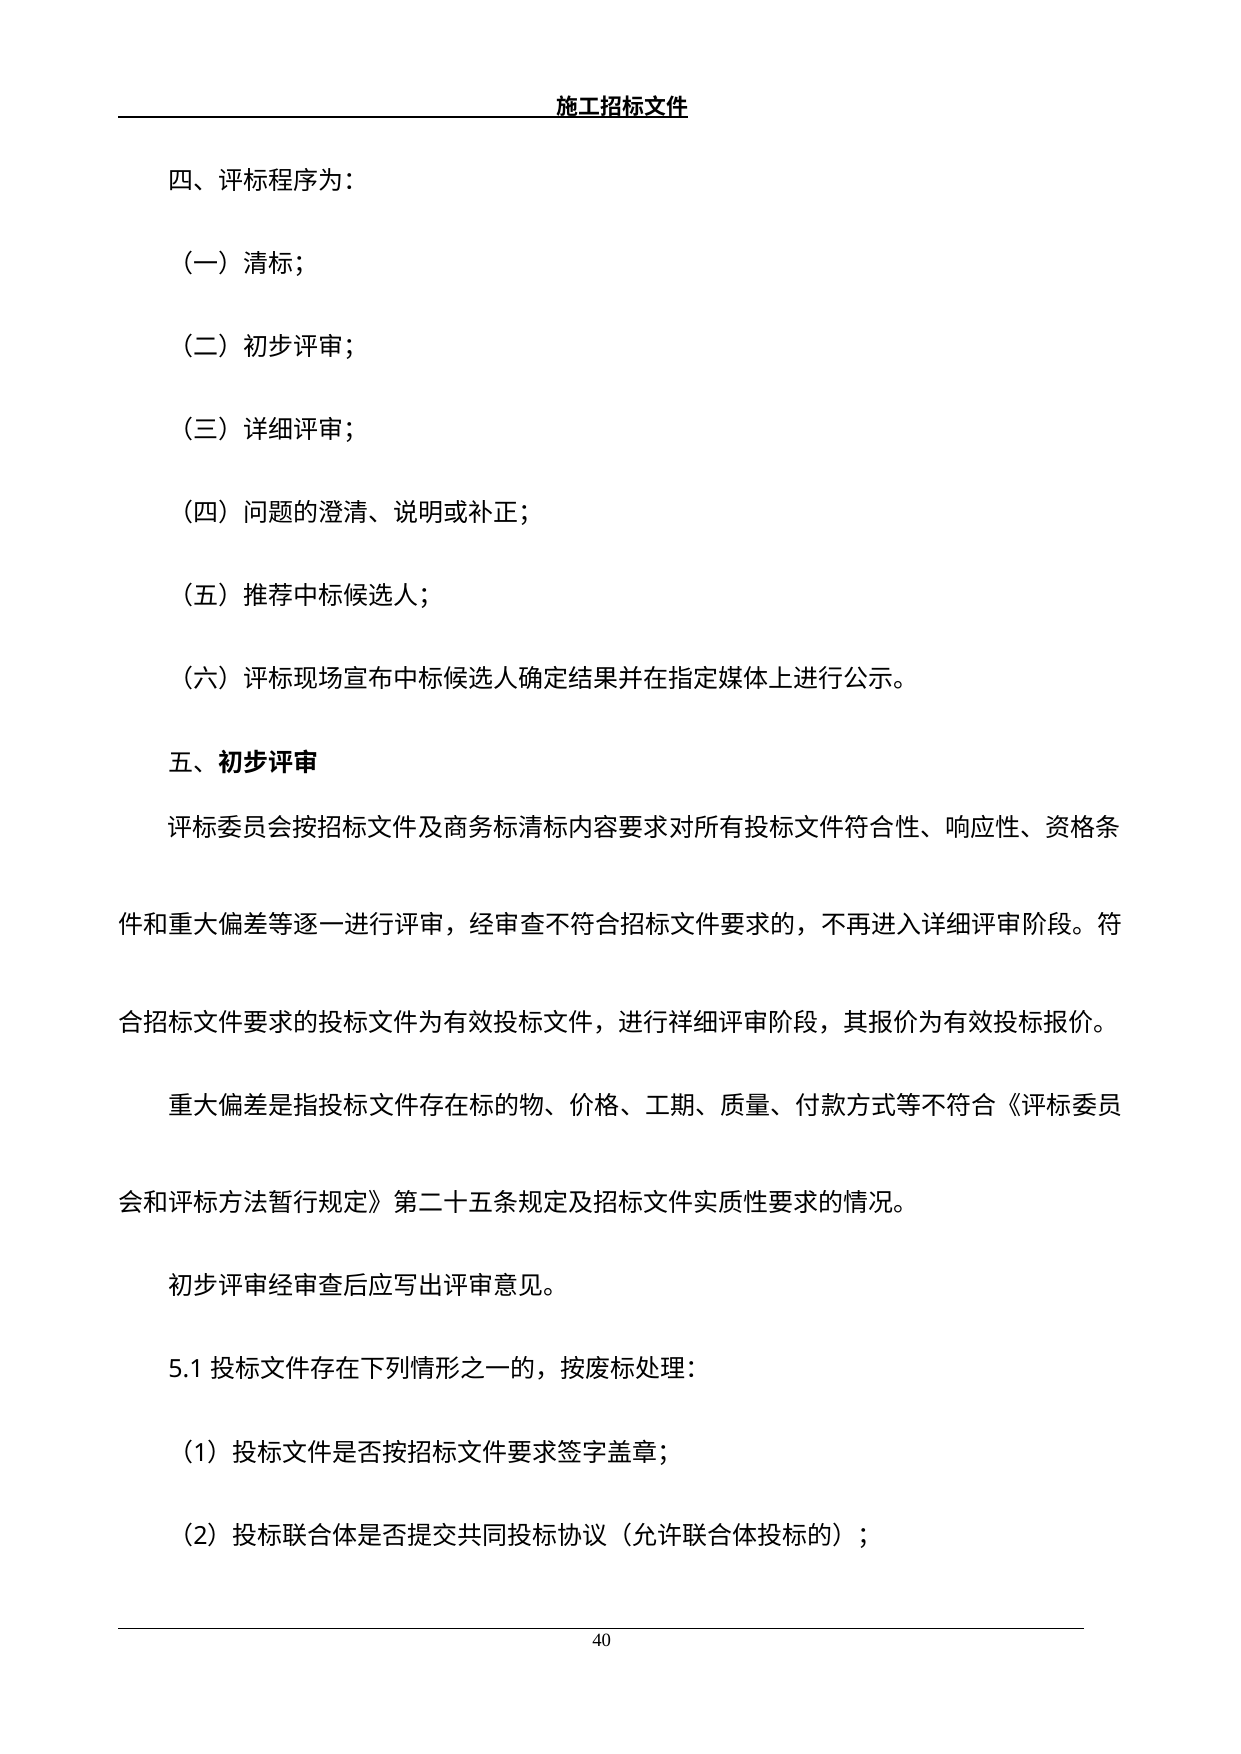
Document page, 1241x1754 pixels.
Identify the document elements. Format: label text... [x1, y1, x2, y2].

text 五、初步评审 [118, 728, 1122, 793]
text （二）初步评审； [118, 312, 1122, 377]
text （四）问题的澄清、说明或补正； [118, 478, 1122, 543]
text 5.1 投标文件存在下列情形之一的，按废标处理： [118, 1334, 1122, 1399]
text （一）清标； [118, 229, 1122, 294]
text 四、评标程序为： [118, 146, 1122, 211]
text 重大偏差是指投标文件存在标的物、价格、工期、质量、付款方式等不符合《评标委员会和评标方法暂行规定》第二十五条规定及招标文件实质性要求的情况。 [118, 1071, 1122, 1233]
text （1）投标文件是否按招标文件要求签字盖章； [118, 1418, 1122, 1483]
text 初步评审经审查后应写出评审意见。 [118, 1251, 1122, 1316]
text （六）评标现场宣布中标候选人确定结果并在指定媒体上进行公示。 [118, 644, 1122, 709]
text （三）详细评审； [118, 395, 1122, 460]
text 评标委员会按招标文件及商务标清标内容要求对所有投标文件符合性、响应性、资格条件和重大偏差等逐一进行评审，经审查不符合招标文件要求的，不再进入详细评审阶段。符合招标文件要求的投标文件为有效投标文件，进行祥细评审阶段，其报价为有效投标报价。 [118, 793, 1122, 1053]
text （2）投标联合体是否提交共同投标协议（允许联合体投标的）； [118, 1501, 1122, 1566]
text （五）推荐中标候选人； [118, 561, 1122, 626]
